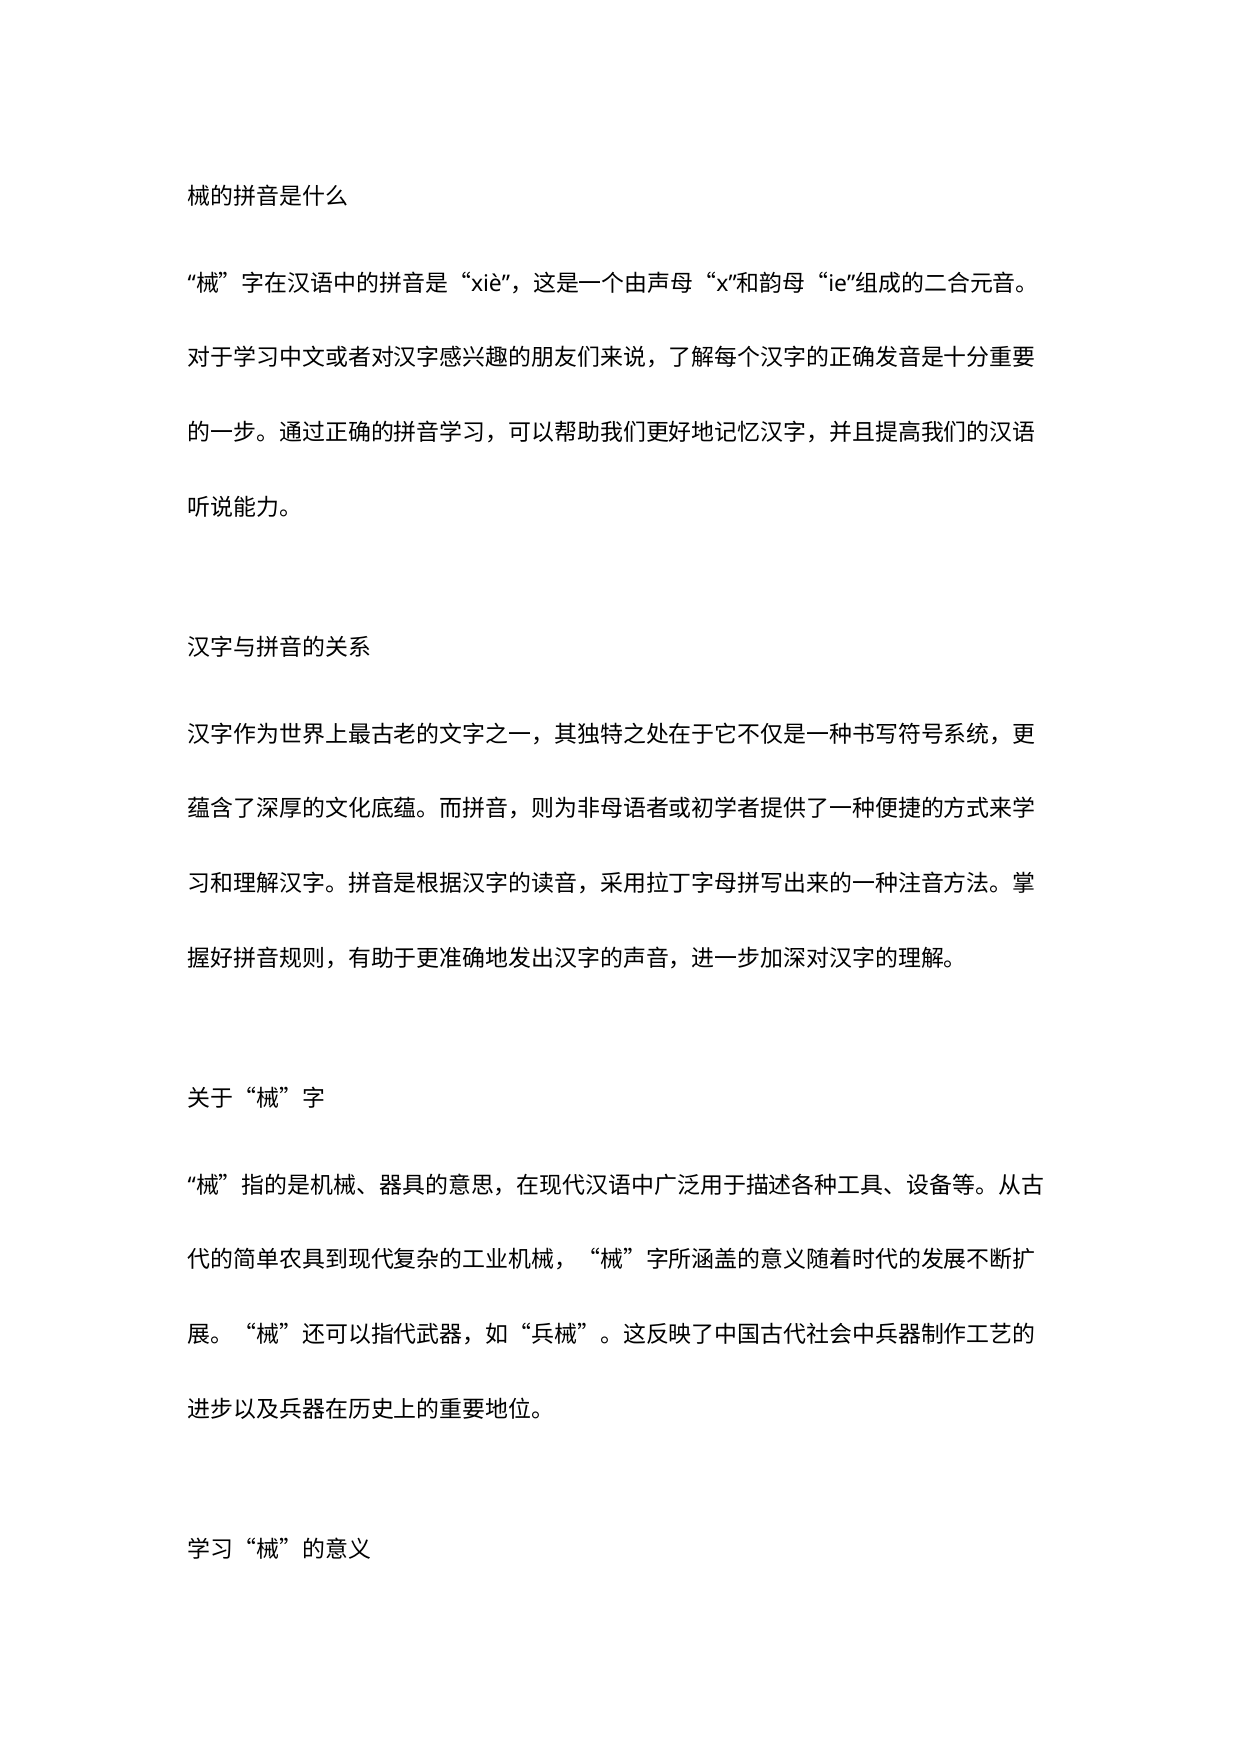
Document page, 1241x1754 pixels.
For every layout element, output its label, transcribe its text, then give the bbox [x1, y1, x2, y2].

text 关于“械”字 [187, 1064, 1053, 1129]
text “械”指的是机械、器具的意思，在现代汉语中广泛用于描述各种工具、设备等。从古代的简单农具到现代复杂的工业机械，“械”字所涵盖的意义随着时代的发展不断扩展。“械”还可以指代武器，如“兵械”。这反映了中国古代社会中兵器制作工艺的进步以及兵器在历史上的重要地位。 [187, 1151, 1053, 1440]
text “械”字在汉语中的拼音是“xiè”，这是一个由声母“x”和韵母“ie”组成的二合元音。对于学习中文或者对汉字感兴趣的朋友们来说，了解每个汉字的正确发音是十分重要的一步。通过正确的拼音学习，可以帮助我们更好地记忆汉字，并且提高我们的汉语听说能力。 [187, 248, 1053, 538]
text 械的拼音是什么 [187, 162, 1053, 227]
text 学习“械”的意义 [187, 1515, 1053, 1580]
text 汉字与拼音的关系 [187, 613, 1053, 678]
text 汉字作为世界上最古老的文字之一，其独特之处在于它不仅是一种书写符号系统，更蕴含了深厚的文化底蕴。而拼音，则为非母语者或初学者提供了一种便捷的方式来学习和理解汉字。拼音是根据汉字的读音，采用拉丁字母拼写出来的一种注音方法。掌握好拼音规则，有助于更准确地发出汉字的声音，进一步加深对汉字的理解。 [187, 699, 1053, 989]
